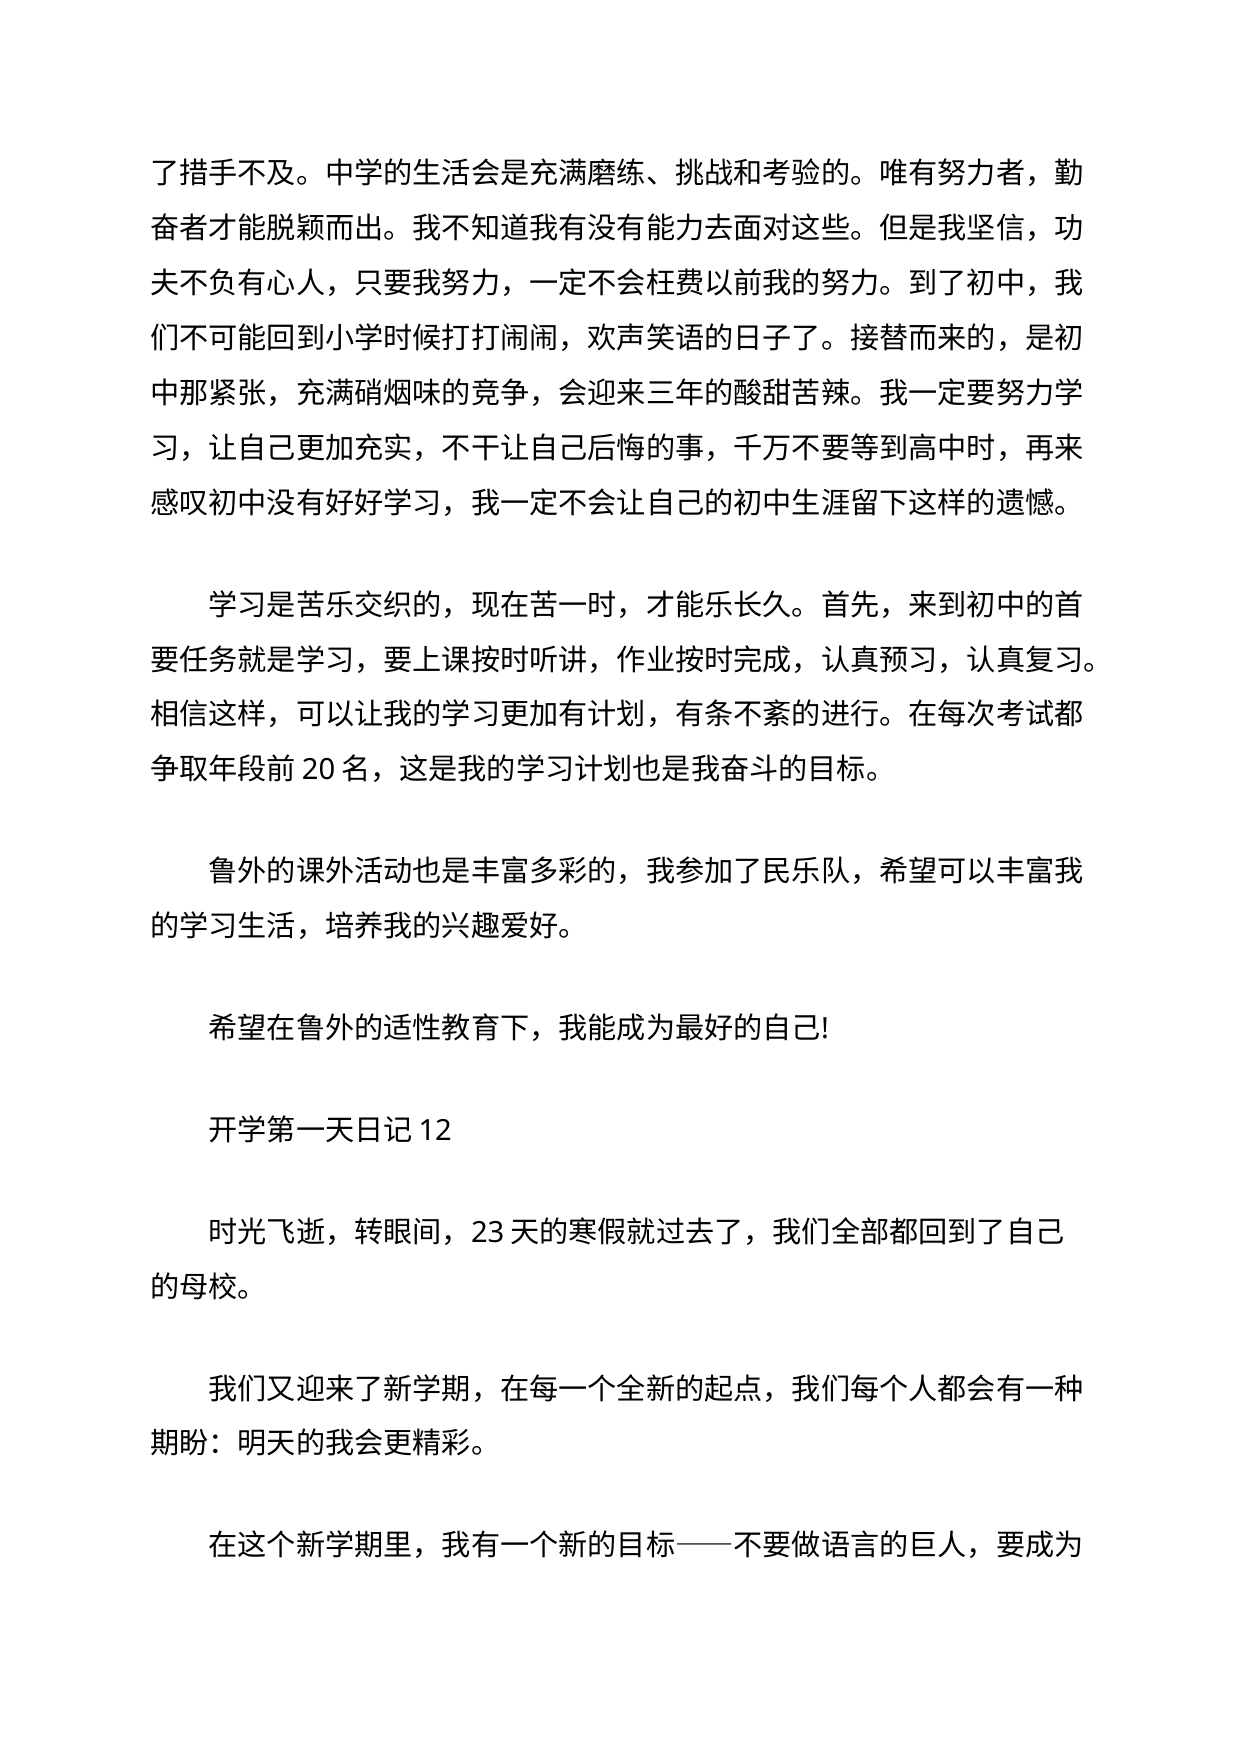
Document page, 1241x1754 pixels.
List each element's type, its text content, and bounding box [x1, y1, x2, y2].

text 我们又迎来了新学期，在每一个全新的起点，我们每个人都会有一种期盼：明天的我会更精彩。 [150, 1365, 1090, 1462]
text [150, 150, 1090, 522]
text 希望在鲁外的适性教育下，我能成为最好的自己! [150, 1004, 1090, 1047]
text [150, 1522, 1090, 1564]
text 开学第一天日记12 [150, 1106, 1090, 1149]
text 鲁外的课外活动也是丰富多彩的，我参加了民乐队，希望可以丰富我的学习生活，培养我的兴趣爱好。 [150, 848, 1090, 945]
text 时光飞逝，转眼间，23天的寒假就过去了，我们全部都回到了自己的母校。 [150, 1208, 1090, 1306]
text 学习是苦乐交织的，现在苦一时，才能乐长久。首先，来到初中的首要任务就是学习，要上课按时听讲，作业按时完成，认真预习，认真复习。相信这样，可以让我的学习更加有计划，有条不紊的进行。在每次考试都争取年段前20名，这是我的学习计划也是我奋斗的目标。 [150, 581, 1090, 788]
